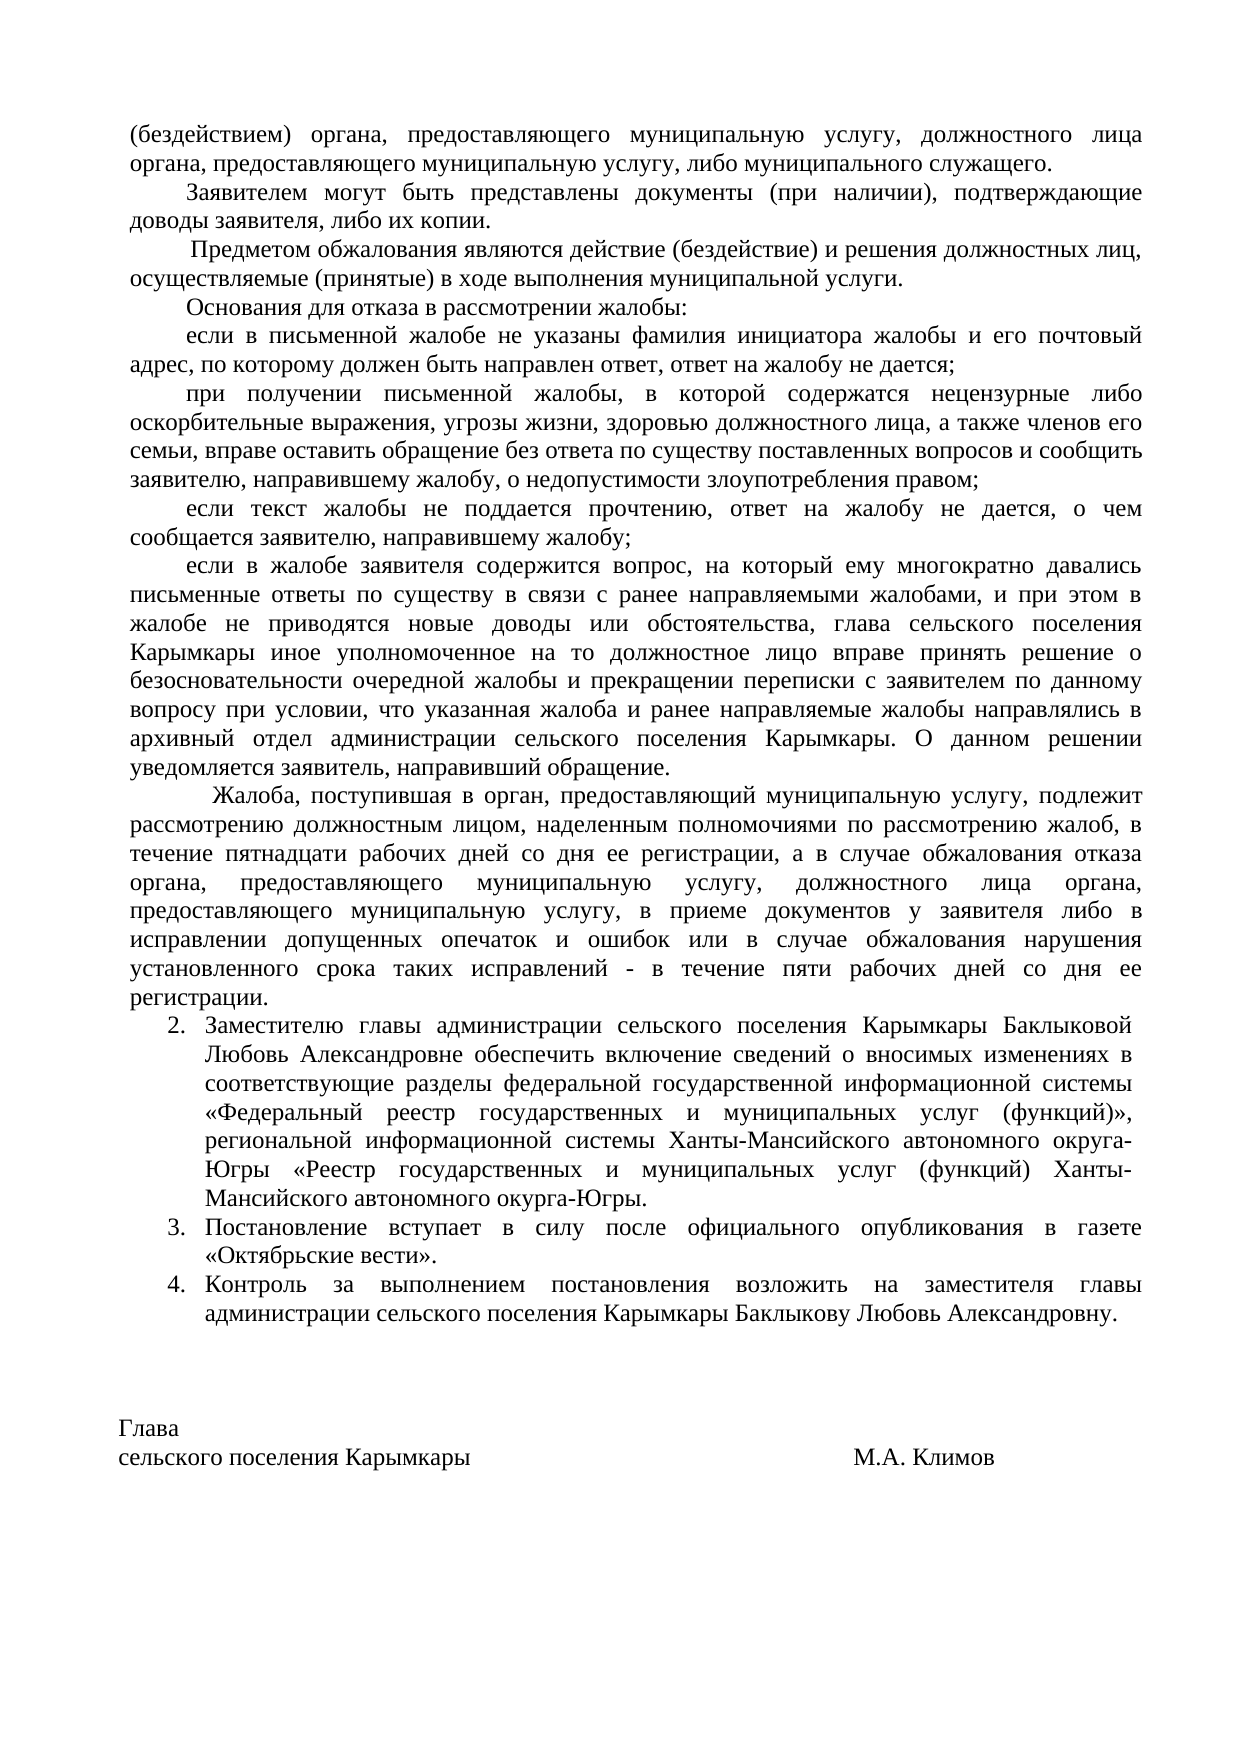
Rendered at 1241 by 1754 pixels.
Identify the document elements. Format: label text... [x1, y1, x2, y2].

text сельского поселения Карымкары М.А. Климов [118, 1442, 1157, 1470]
text Глава [118, 1413, 1157, 1442]
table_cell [118, 118, 1154, 1384]
